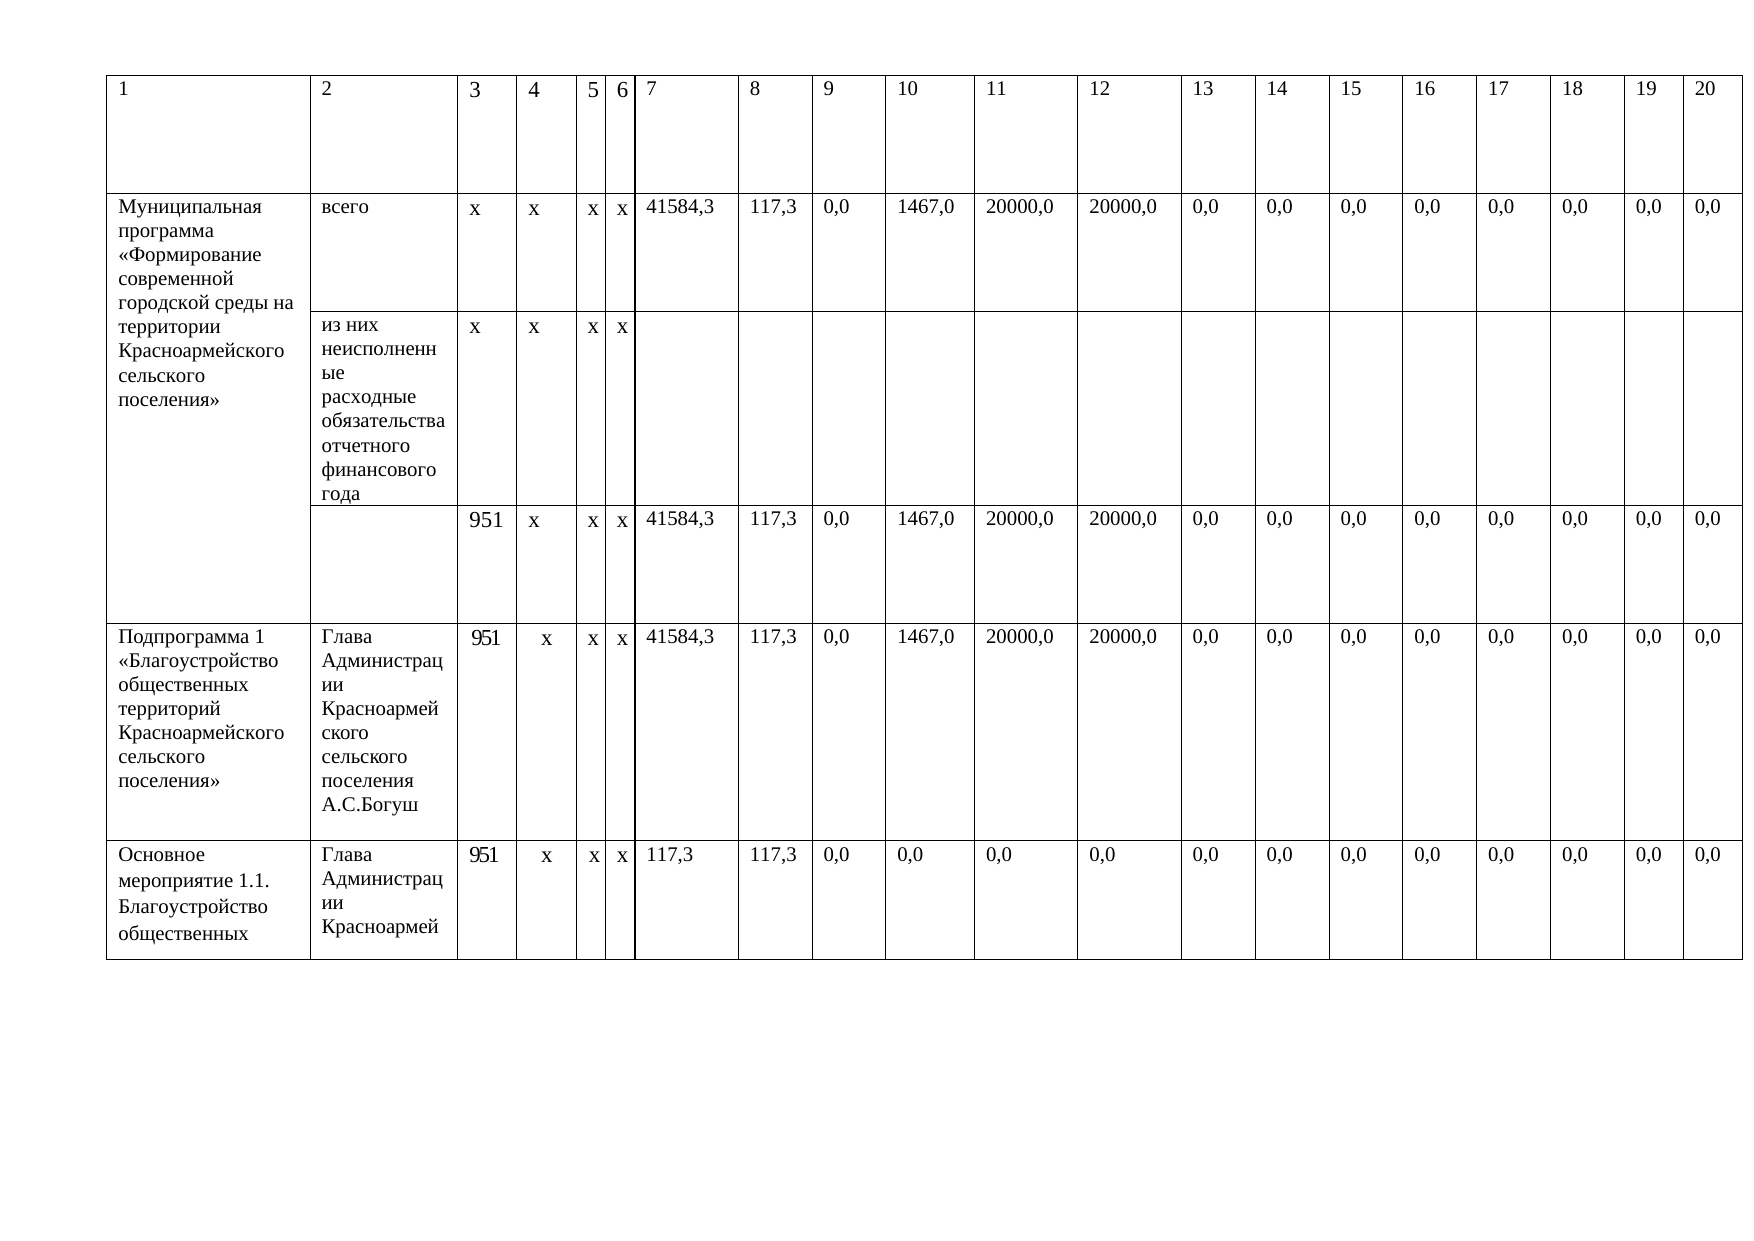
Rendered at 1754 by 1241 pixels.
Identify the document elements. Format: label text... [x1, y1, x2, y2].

table_cell х [577, 841, 605, 958]
table_cell [1330, 312, 1402, 505]
table_cell 117,3 [636, 841, 738, 958]
table_cell 9 [813, 76, 885, 193]
table_cell Подпрограмма 1 «Благоустройство общественных территорий Красноармейского сельского поселения» [107, 624, 310, 840]
table_cell 1467,0 [886, 624, 974, 840]
table_cell 20 [1684, 76, 1742, 193]
table_cell [1256, 312, 1329, 505]
table_cell [739, 312, 812, 505]
table_cell 20000,0 [975, 506, 1077, 623]
table_cell 0,0 [1256, 194, 1329, 311]
table_cell Муниципальная программа «Формирование современной городской среды на территории Красноармейского сельского поселения» [107, 194, 310, 623]
table_cell 2 [311, 76, 457, 193]
table_cell х [606, 312, 634, 505]
table_cell 20000,0 [975, 194, 1077, 311]
table_cell 0,0 [813, 194, 885, 311]
table_cell [636, 312, 738, 505]
table_cell 16 [1403, 76, 1476, 193]
table_cell 20000,0 [1078, 194, 1181, 311]
table_cell 1 [107, 76, 310, 193]
table_cell х [606, 624, 634, 840]
table_cell 0,0 [1625, 506, 1683, 623]
table_cell 8 [739, 76, 812, 193]
table_cell 41584,3 [636, 624, 738, 840]
table_cell 19 [1625, 76, 1683, 193]
table_cell х [577, 194, 605, 311]
table_cell 41584,3 [636, 506, 738, 623]
table_cell 0,0 [1551, 194, 1624, 311]
table_cell 17 [1477, 76, 1550, 193]
table_cell 0,0 [1625, 194, 1683, 311]
table_cell [1182, 312, 1255, 505]
table_cell 41584,3 [636, 194, 738, 311]
table_cell 0,0 [813, 624, 885, 840]
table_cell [311, 841, 457, 958]
table_cell 0,0 [1403, 194, 1476, 311]
table_cell 0,0 [1625, 624, 1683, 840]
table_cell 18 [1551, 76, 1624, 193]
table_cell всего [311, 194, 457, 311]
table_cell 117,3 [739, 194, 812, 311]
table_cell 6 [606, 76, 634, 193]
table_cell [1477, 312, 1550, 505]
table_cell 0,0 [1477, 194, 1550, 311]
table_cell [1684, 312, 1742, 505]
table_cell 0,0 [1684, 841, 1742, 958]
table_cell 0,0 [1330, 624, 1402, 840]
table_cell 0,0 [1477, 841, 1550, 958]
table_cell 0,0 [1078, 841, 1181, 958]
table_cell 0,0 [1684, 506, 1742, 623]
table_cell 0,0 [1330, 194, 1402, 311]
table_cell х [458, 194, 516, 311]
table_cell 4 [517, 76, 576, 193]
table_cell 0,0 [1330, 506, 1402, 623]
table_cell х [606, 506, 634, 623]
table_cell 0,0 [1182, 841, 1255, 958]
table_cell 0,0 [1551, 506, 1624, 623]
table_cell 20000,0 [1078, 624, 1181, 840]
table_cell х [517, 624, 576, 840]
table_cell 10 [886, 76, 974, 193]
table_cell 0,0 [1256, 624, 1329, 840]
table_cell х [606, 841, 634, 958]
table_cell х [517, 841, 576, 958]
table_cell [975, 312, 1077, 505]
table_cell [107, 841, 310, 958]
table_cell 12 [1078, 76, 1181, 193]
table_cell 951 [458, 624, 516, 840]
table_cell 11 [975, 76, 1077, 193]
table_cell 0,0 [1256, 841, 1329, 958]
table_cell 3 [458, 76, 516, 193]
table_cell х [458, 312, 516, 505]
table_cell 0,0 [1551, 624, 1624, 840]
table_cell 0,0 [975, 841, 1077, 958]
table_cell 15 [1330, 76, 1402, 193]
table_cell 0,0 [1684, 624, 1742, 840]
table_cell 117,3 [739, 841, 812, 958]
table_cell 951 [458, 841, 516, 958]
table_cell 0,0 [1403, 841, 1476, 958]
table_cell 0,0 [1625, 841, 1683, 958]
table_cell 13 [1182, 76, 1255, 193]
table_cell х [606, 194, 634, 311]
table_cell [1078, 312, 1181, 505]
table_cell 0,0 [1477, 624, 1550, 840]
table_cell [1551, 312, 1624, 505]
table_cell х [577, 312, 605, 505]
table_cell 117,3 [739, 506, 812, 623]
table_cell [311, 506, 457, 623]
table_cell х [577, 506, 605, 623]
table_cell 1467,0 [886, 194, 974, 311]
table_cell 20000,0 [975, 624, 1077, 840]
table_cell 20000,0 [1078, 506, 1181, 623]
table_cell 0,0 [1182, 624, 1255, 840]
table_cell х [517, 194, 576, 311]
table_cell 0,0 [813, 841, 885, 958]
table_cell х [517, 506, 576, 623]
table_cell 0,0 [1182, 194, 1255, 311]
table_cell из них неисполненные расходные обязательства отчетного финансового года [311, 312, 457, 505]
table_cell х [577, 624, 605, 840]
table_cell [813, 312, 885, 505]
table_cell 0,0 [1551, 841, 1624, 958]
table_cell [1403, 312, 1476, 505]
table_cell [886, 312, 974, 505]
table_cell 0,0 [813, 506, 885, 623]
table_cell 0,0 [1330, 841, 1402, 958]
table_cell 1467,0 [886, 506, 974, 623]
table_cell 0,0 [1403, 624, 1476, 840]
table_cell 0,0 [1477, 506, 1550, 623]
table_cell 0,0 [886, 841, 974, 958]
table_cell Глава Администрации Красноармейского сельского поселения А.С.Богуш [311, 624, 457, 840]
table_cell 0,0 [1256, 506, 1329, 623]
table_cell х [517, 312, 576, 505]
table_cell [1625, 312, 1683, 505]
table_cell 14 [1256, 76, 1329, 193]
table_cell 951 [458, 506, 516, 623]
table_cell 7 [636, 76, 738, 193]
table_cell 5 [577, 76, 605, 193]
table_cell 0,0 [1182, 506, 1255, 623]
table_cell 117,3 [739, 624, 812, 840]
table_cell 0,0 [1684, 194, 1742, 311]
table_cell 0,0 [1403, 506, 1476, 623]
